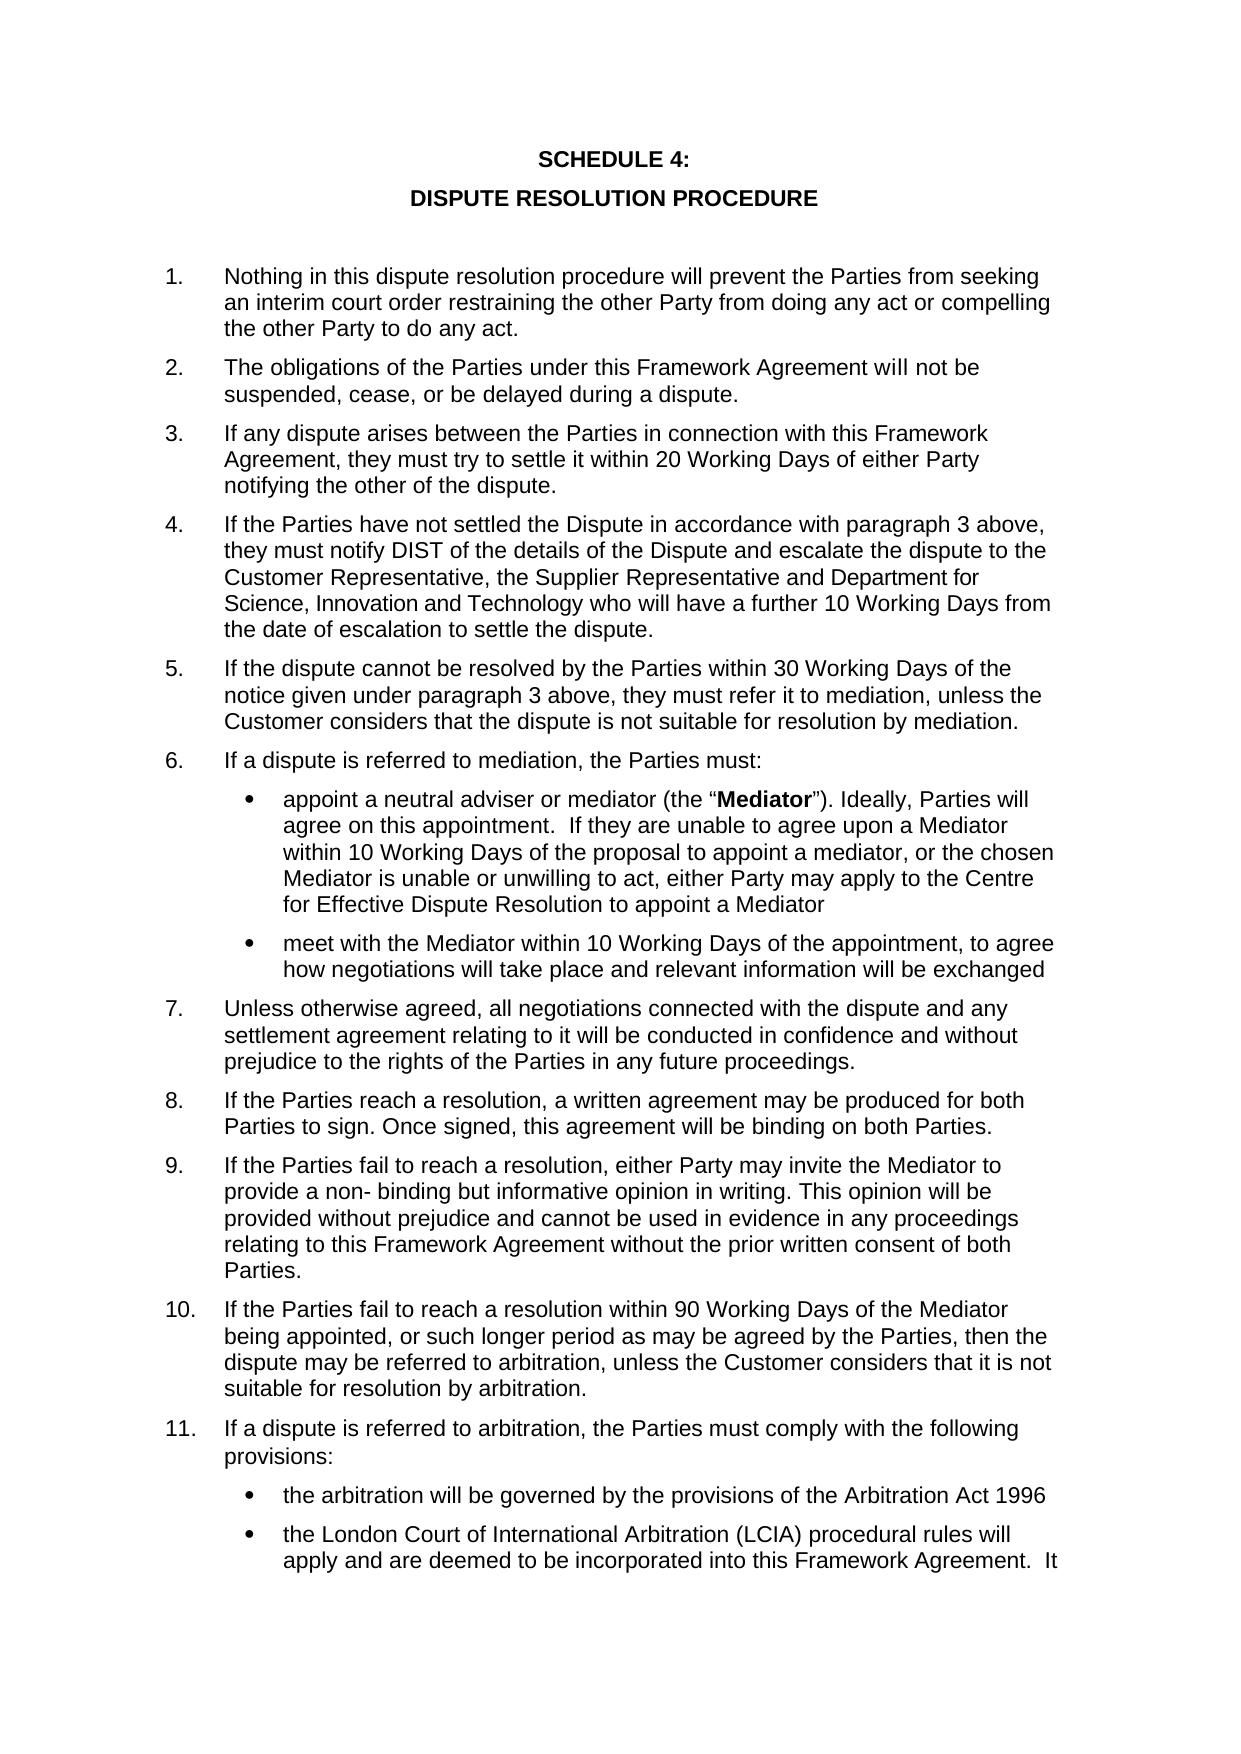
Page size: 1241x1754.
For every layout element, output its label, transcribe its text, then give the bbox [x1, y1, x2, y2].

list The obligations of the Parties under this Framework Agreement will not be suspended, cease, or be delayed during a dispute. [165, 354, 1066, 407]
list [245, 1521, 1066, 1573]
list If the Parties fail to reach a resolution within 90 Working Days of the Mediator being appointed, or such longer period as may be agreed by the Parties, then the dispute may be referred to arbitration, unless the Customer considers that it is not suitable for resolution by arbitration. [165, 1296, 1066, 1402]
list If the Parties reach a resolution, a written agreement may be produced for both Parties to sign. Once signed, this agreement will be binding on both Parties. [165, 1087, 1066, 1139]
text DISPUTE RESOLUTION PROCEDURE [238, 185, 989, 211]
list appoint a neutral adviser or mediator (the “Mediator”). Ideally, Parties will agree on this appointment. If they are unable to agree upon a Mediator within 10 Working Days of the proposal to appoint a mediator, or the chosen Mediator is unable or unwilling to act, either Party may apply to the Centre for Effective Dispute Resolution to appoint a Mediator [245, 786, 1066, 917]
list If a dispute is referred to mediation, the Parties must: [165, 747, 1066, 773]
list the arbitration will be governed by the provisions of the Arbitration Act 1996 [245, 1482, 1066, 1508]
list Nothing in this dispute resolution procedure will prevent the Parties from seeking an interim court order restraining the other Party from doing any act or compelling the other Party to do any act. [165, 263, 1066, 342]
list If a dispute is referred to arbitration, the Parties must comply with the following provisions: [165, 1414, 1066, 1469]
list Unless otherwise agreed, all negotiations connected with the dispute and any settlement agreement relating to it will be conducted in confidence and without prejudice to the rights of the Parties in any future proceedings. [165, 995, 1066, 1074]
list If the Parties have not settled the Dispute in accordance with paragraph 3 above, they must notify DIST of the details of the Dispute and escalate the dispute to the Customer Representative, the Supplier Representative and Department for Science, Innovation and Technology who will have a further 10 Working Days from the date of escalation to settle the dispute. [165, 511, 1066, 643]
list If any dispute arises between the Parties in connection with this Framework Agreement, they must try to settle it within 20 Working Days of either Party notifying the other of the dispute. [165, 419, 1066, 498]
list If the dispute cannot be resolved by the Parties within 30 Working Days of the notice given under paragraph 3 above, they must refer it to mediation, unless the Customer considers that the dispute is not suitable for resolution by mediation. [165, 655, 1066, 734]
list meet with the Mediator within 10 Working Days of the appointment, to agree how negotiations will take place and relevant information will be exchanged [245, 930, 1066, 983]
list If the Parties fail to reach a resolution, either Party may invite the Mediator to provide a non- binding but informative opinion in writing. This opinion will be provided without prejudice and cannot be used in evidence in any proceedings relating to this Framework Agreement without the prior written consent of both Parties. [165, 1152, 1066, 1284]
text SCHEDULE 4: [238, 146, 989, 172]
